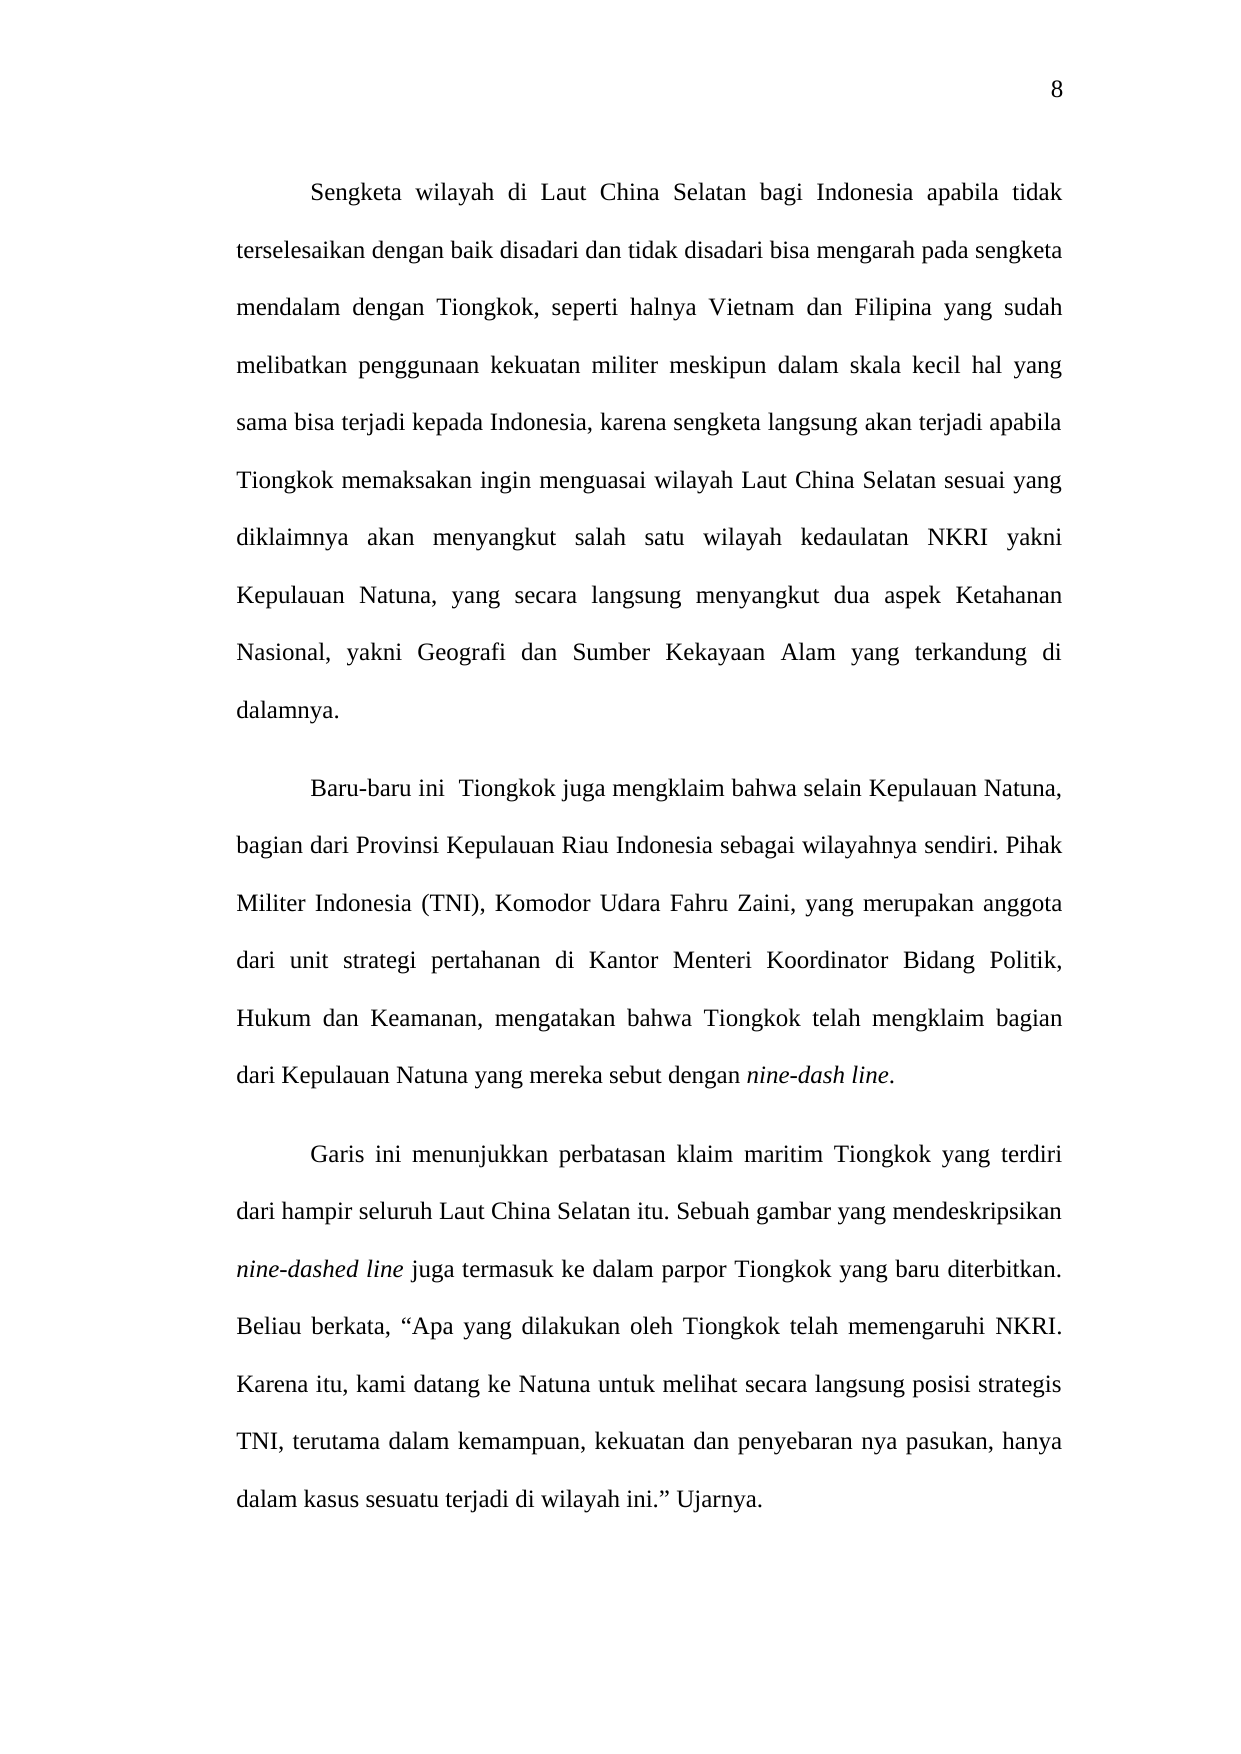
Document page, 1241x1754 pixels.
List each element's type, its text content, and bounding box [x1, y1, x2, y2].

text Sengketa wilayah di Laut China Selatan bagi Indonesia apabila tidak terselesaikan dengan baik disadari dan tidak disadari bisa mengarah pada sengketa mendalam dengan Tiongkok, seperti halnya Vietnam dan Filipina yang sudah melibatkan penggunaan kekuatan militer meskipun dalam skala kecil hal yang sama bisa terjadi kepada Indonesia, karena sengketa langsung akan terjadi apabila Tiongkok memaksakan ingin menguasai wilayah Laut China Selatan sesuai yang diklaimnya akan menyangkut salah satu wilayah kedaulatan NKRI yakni Kepulauan Natuna, yang secara langsung menyangkut dua aspek Ketahanan Nasional, yakni Geografi dan Sumber Kekayaan Alam yang terkandung di dalamnya. [236, 177, 1063, 723]
text Garis ini menunjukkan perbatasan klaim maritim Tiongkok yang terdiri dari hampir seluruh Laut China Selatan itu. Sebuah gambar yang mendeskripsikan nine-dashed line juga termasuk ke dalam parpor Tiongkok yang baru diterbitkan. Beliau berkata, “Apa yang dilakukan oleh Tiongkok telah memengaruhi NKRI. Karena itu, kami datang ke Natuna untuk melihat secara langsung posisi strategis TNI, terutama dalam kemampuan, kekuatan dan penyebaran nya pasukan, hanya dalam kasus sesuatu terjadi di wilayah ini.” Ujarnya. [236, 1139, 1063, 1513]
text Baru-baru ini Tiongkok juga mengklaim bahwa selain Kepulauan Natuna, bagian dari Provinsi Kepulauan Riau Indonesia sebagai wilayahnya sendiri. Pihak Militer Indonesia (TNI), Komodor Udara Fahru Zaini, yang merupakan anggota dari unit strategi pertahanan di Kantor Menteri Koordinator Bidang Politik, Hukum dan Keamanan, mengatakan bahwa Tiongkok telah mengklaim bagian dari Kepulauan Natuna yang mereka sebut dengan nine-dash line. [236, 773, 1063, 1089]
